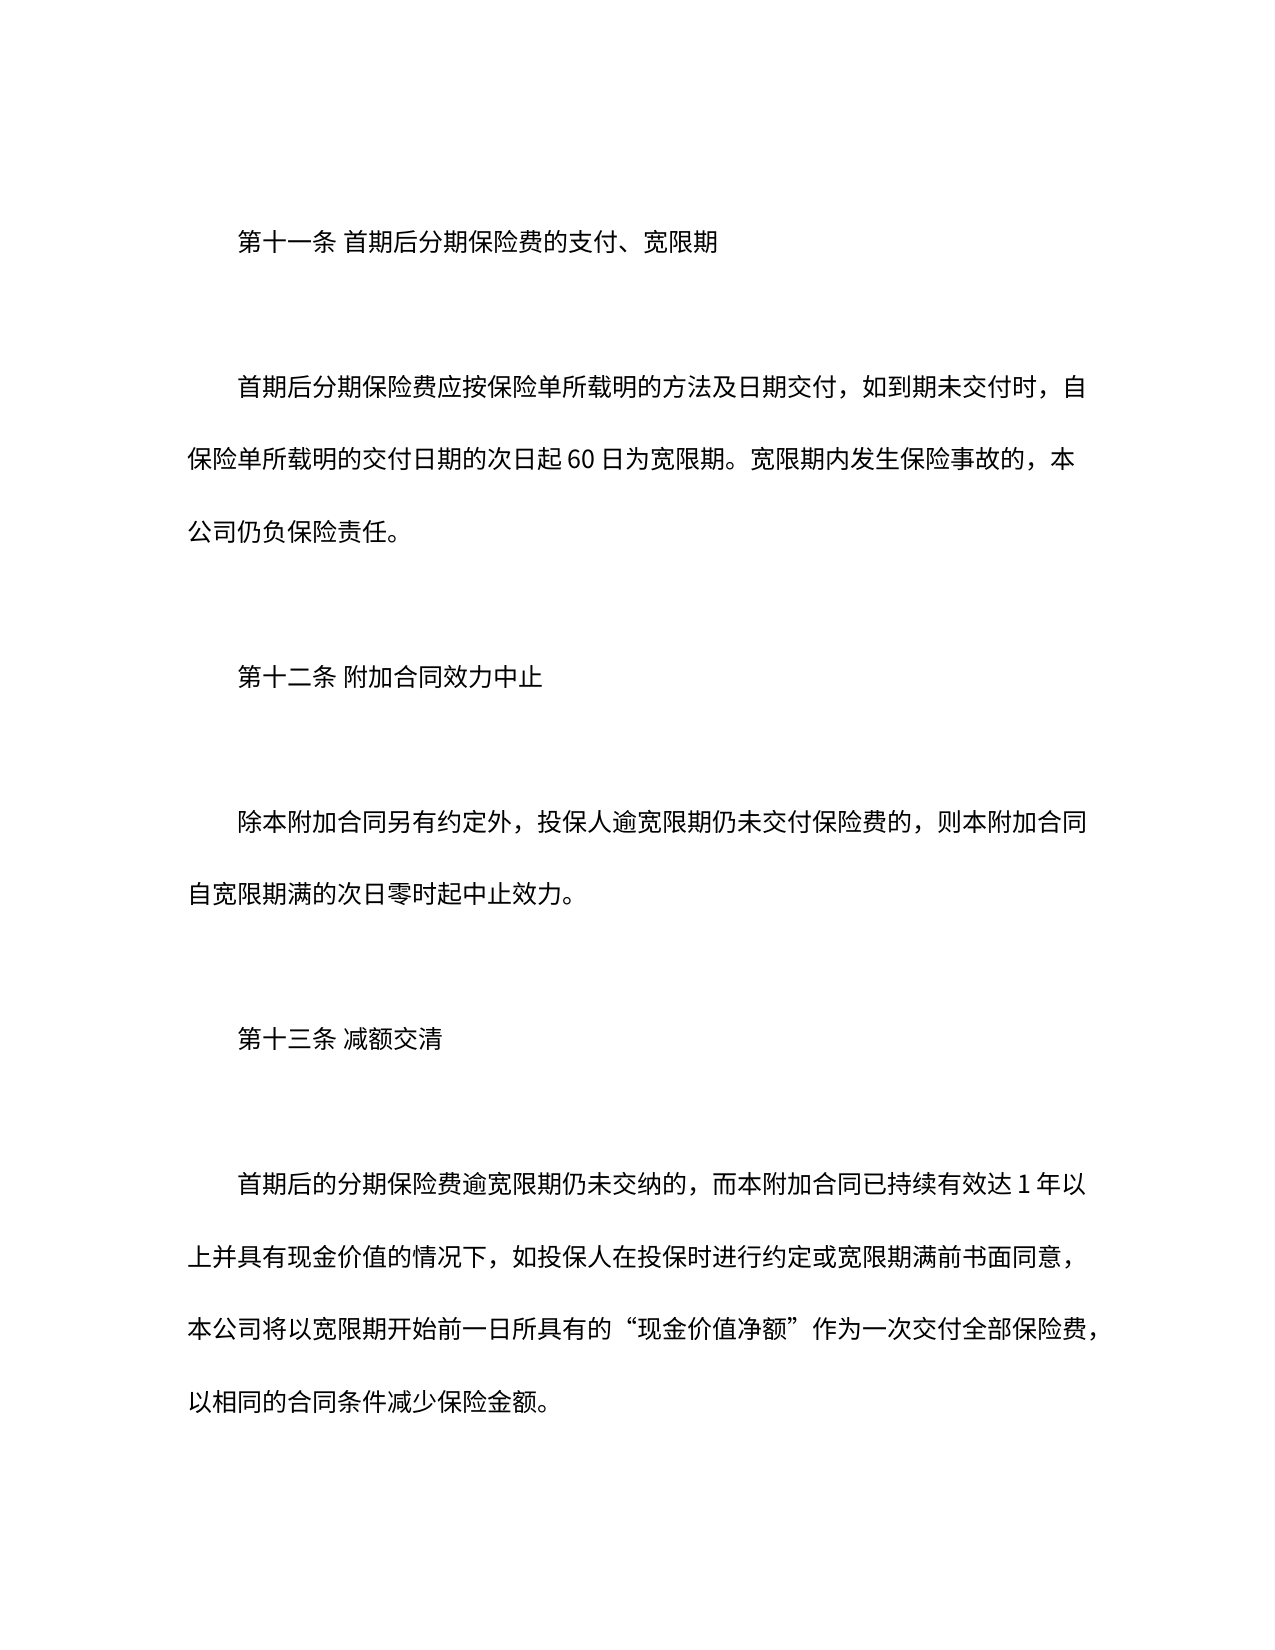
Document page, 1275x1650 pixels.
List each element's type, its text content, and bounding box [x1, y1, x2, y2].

text 第十一条 首期后分期保险费的支付、宽限期 [187, 222, 1087, 259]
text 第十三条 减额交清 [187, 1020, 1087, 1056]
text 第十二条 附加合同效力中止 [187, 657, 1087, 694]
text 除本附加合同另有约定外，投保人逾宽限期仍未交付保险费的，则本附加合同自宽限期满的次日零时起中止效力。 [187, 802, 1087, 911]
text 首期后分期保险费应按保险单所载明的方法及日期交付，如到期未交付时，自保险单所载明的交付日期的次日起60日为宽限期。宽限期内发生保险事故的，本公司仍负保险责任。 [187, 367, 1087, 549]
text 首期后的分期保险费逾宽限期仍未交纳的，而本附加合同已持续有效达1年以上并具有现金价值的情况下，如投保人在投保时进行约定或宽限期满前书面同意，本公司将以宽限期开始前一日所具有的“现金价值净额”作为一次交付全部保险费，以相同的合同条件减少保险金额。 [187, 1165, 1087, 1419]
